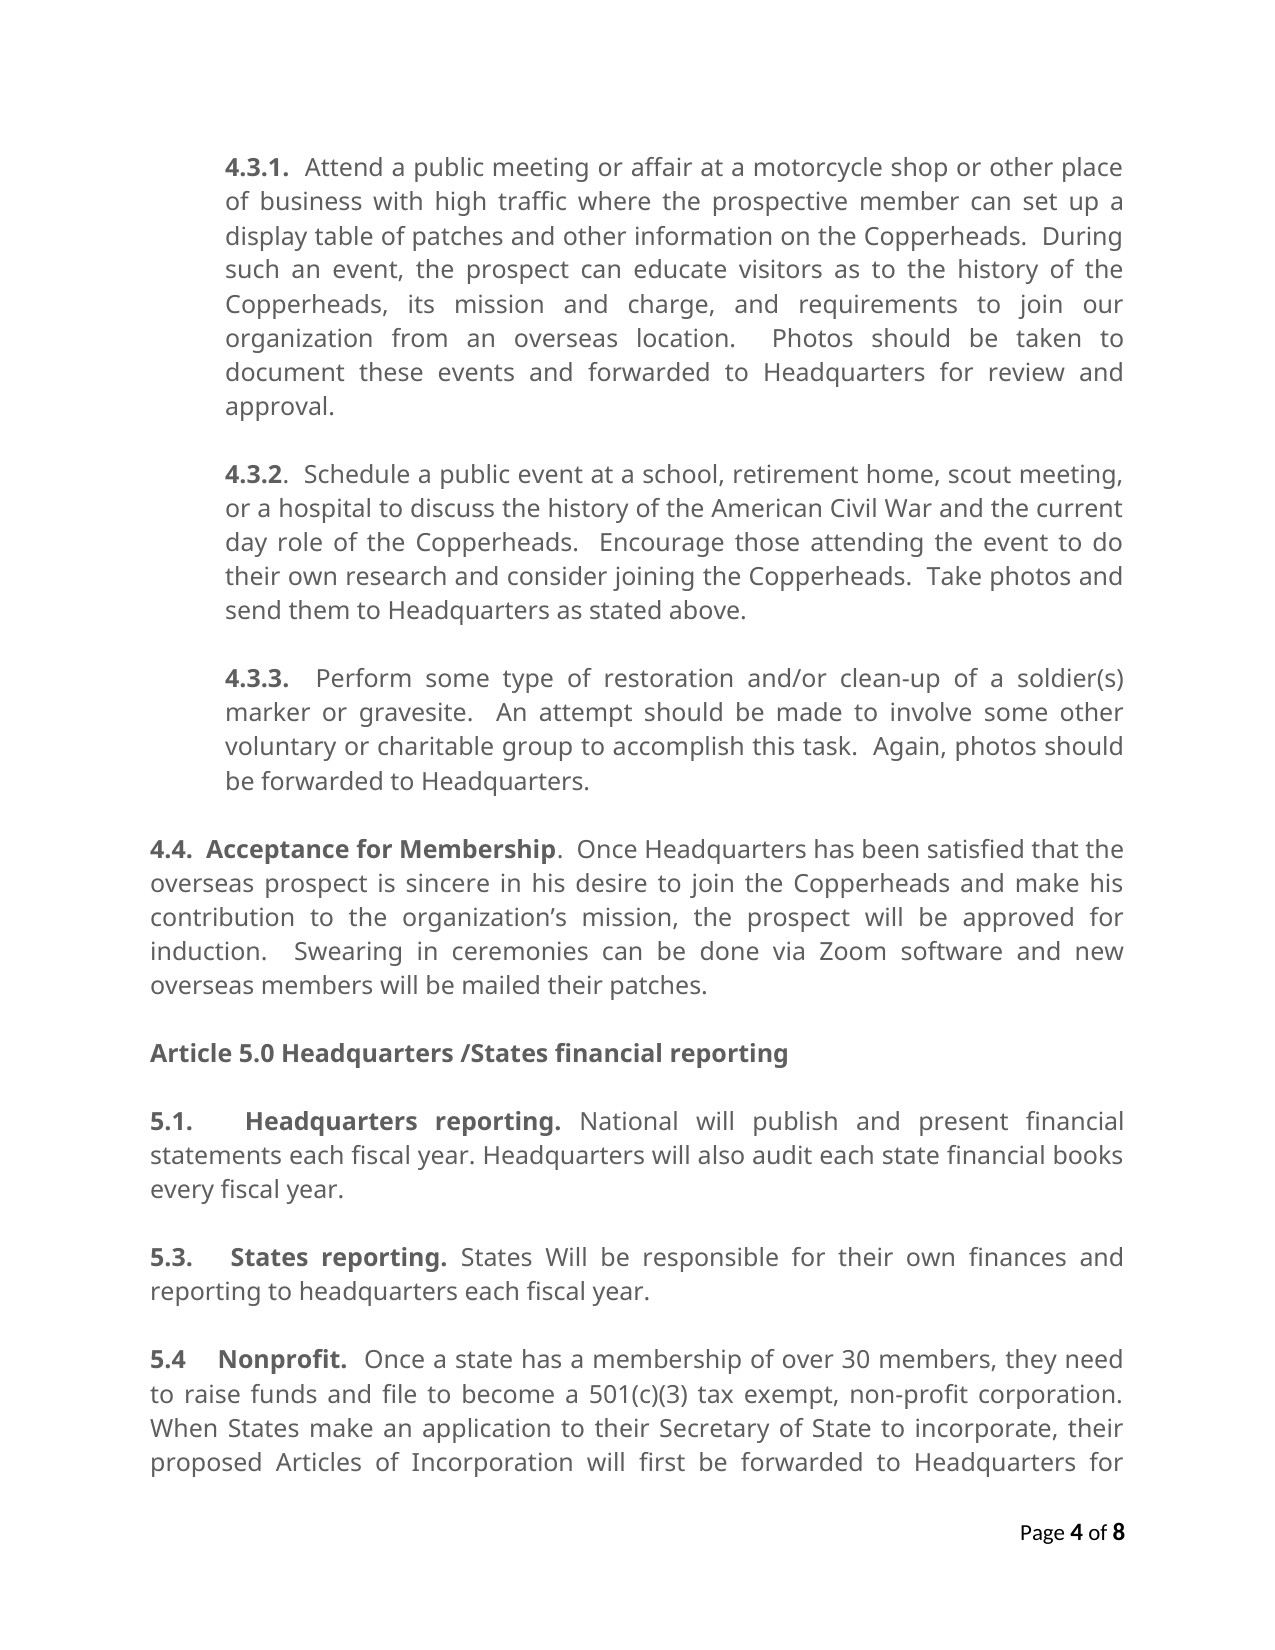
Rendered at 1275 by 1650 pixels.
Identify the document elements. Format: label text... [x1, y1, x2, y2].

text 5.1. Headquarters reporting. National will publish and present financial statements each fiscal year. Headquarters will also audit each state financial books every fiscal year. [150, 1104, 1125, 1206]
text 5.3. States reporting. States Will be responsible for their own finances and reporting to headquarters each fiscal year. [150, 1240, 1125, 1308]
text 4.3.3. Perform some type of restoration and/or clean-up of a soldier(s) marker or gravesite. An attempt should be made to involve some other voluntary or charitable group to accomplish this task. Again, photos should be forwarded to Headquarters. [150, 661, 1125, 797]
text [150, 1342, 1125, 1478]
text Article 5.0 Headquarters /States financial reporting [150, 1036, 1125, 1070]
text 4.3.2. Schedule a public event at a school, retirement home, scout meeting, or a hospital to discuss the history of the American Civil War and the current day role of the Copperheads. Encourage those attending the event to do their own research and consider joining the Copperheads. Take photos and send them to Headquarters as stated above. [150, 457, 1125, 627]
text 4.4. Acceptance for Membership. Once Headquarters has been satisfied that the overseas prospect is sincere in his desire to join the Copperheads and make his contribution to the organization’s mission, the prospect will be approved for induction. Swearing in ceremonies can be done via Zoom software and new overseas members will be mailed their patches. [150, 831, 1125, 1002]
text 4.3.1. Attend a public meeting or affair at a motorcycle shop or other place of business with high traffic where the prospective member can set up a display table of patches and other information on the Copperheads. During such an event, the prospect can educate visitors as to the history of the Copperheads, its mission and charge, and requirements to join our organization from an overseas location. Photos should be taken to document these events and forwarded to Headquarters for review and approval. [150, 150, 1125, 422]
